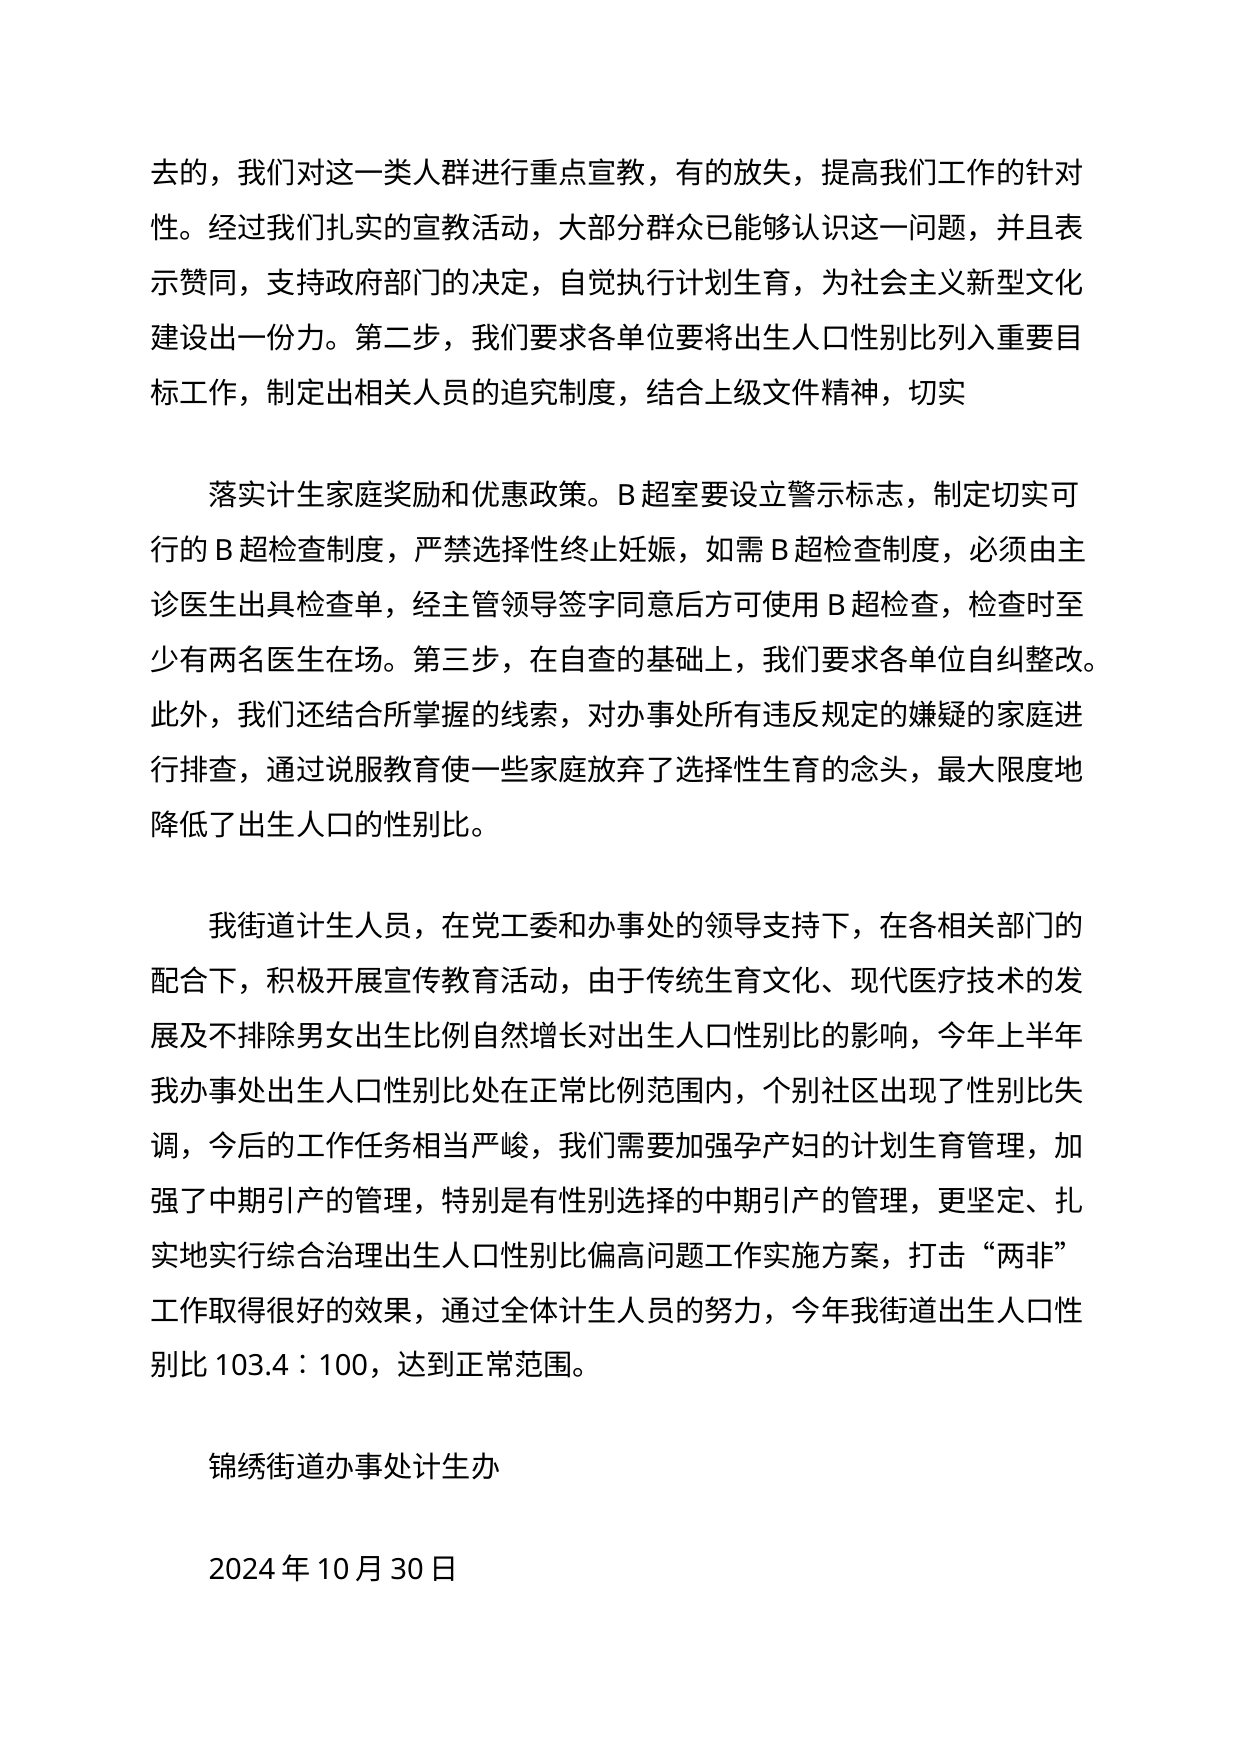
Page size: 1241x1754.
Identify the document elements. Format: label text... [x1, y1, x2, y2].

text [150, 150, 1090, 412]
text 锦绣街道办事处计生办 [150, 1444, 1090, 1486]
text 2024年10月30日 [150, 1546, 1090, 1588]
text 落实计生家庭奖励和优惠政策。B超室要设立警示标志，制定切实可行的B超检查制度，严禁选择性终止妊娠，如需B超检查制度，必须由主诊医生出具检查单，经主管领导签字同意后方可使用B超检查，检查时至少有两名医生在场。第三步，在自查的基础上，我们要求各单位自纠整改。此外，我们还结合所掌握的线索，对办事处所有违反规定的嫌疑的家庭进行排查，通过说服教育使一些家庭放弃了选择性生育的念头，最大限度地降低了出生人口的性别比。 [150, 471, 1090, 843]
text 我街道计生人员，在党工委和办事处的领导支持下，在各相关部门的配合下，积极开展宣传教育活动，由于传统生育文化、现代医疗技术的发展及不排除男女出生比例自然增长对出生人口性别比的影响，今年上半年我办事处出生人口性别比处在正常比例范围内，个别社区出现了性别比失调，今后的工作任务相当严峻，我们需要加强孕产妇的计划生育管理，加强了中期引产的管理，特别是有性别选择的中期引产的管理，更坚定、扎实地实行综合治理出生人口性别比偏高问题工作实施方案，打击“两非”工作取得很好的效果，通过全体计生人员的努力，今年我街道出生人口性别比103.4︰100，达到正常范围。 [150, 903, 1090, 1384]
